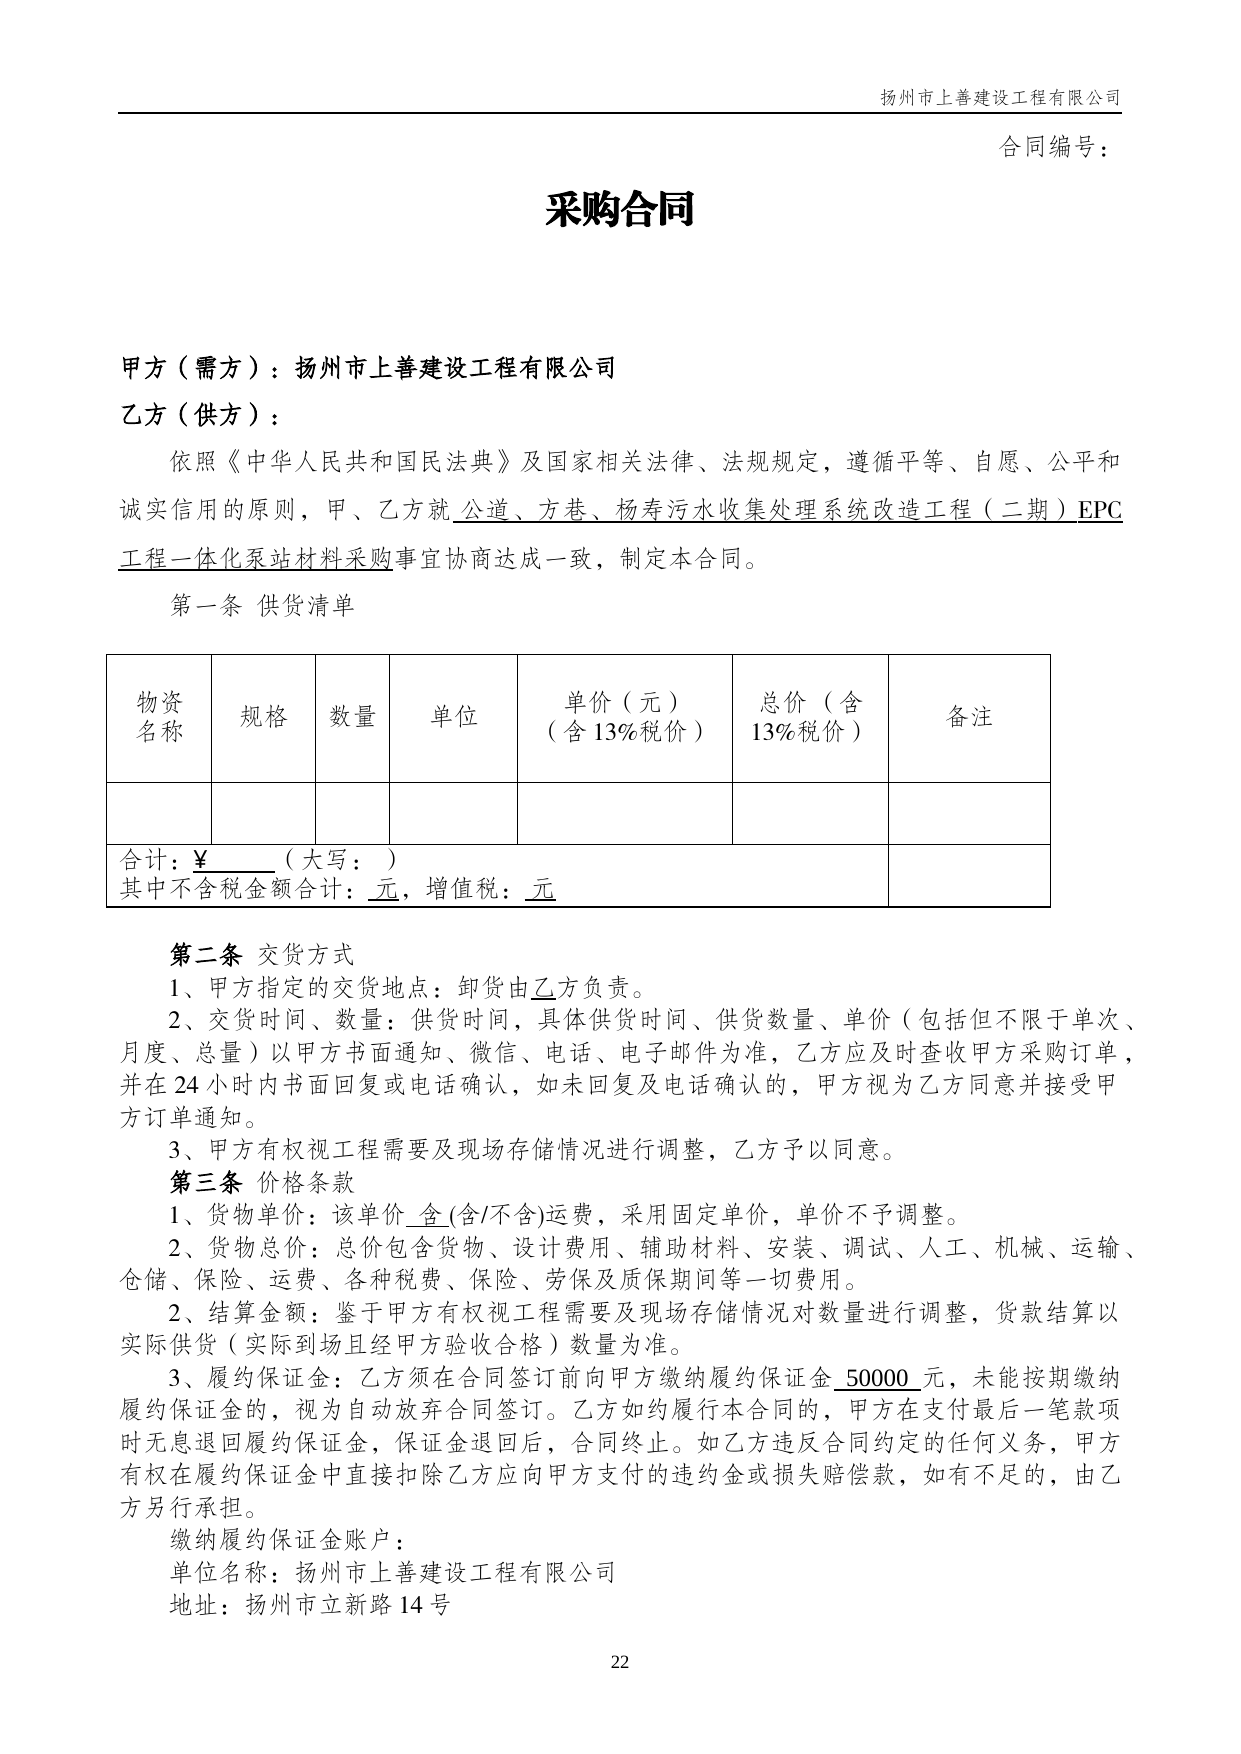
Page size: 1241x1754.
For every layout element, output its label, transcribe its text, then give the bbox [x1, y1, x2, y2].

table_header 数量 [316, 655, 389, 782]
text 第二条 交货方式 [118, 940, 1122, 972]
text 1、甲方指定的交货地点：卸货由乙方负责。 [118, 972, 1122, 1005]
table_header 规格 [212, 655, 315, 782]
text 2、结算金额：鉴于甲方有权视工程需要及现场存储情况对数量进行调整，货款结算以实际供货（实际到场且经甲方验收合格）数量为准。 [118, 1297, 1122, 1362]
text 第三条 价格条款 [118, 1167, 1122, 1200]
table_header 备注 [889, 655, 1050, 782]
text 1、货物单价：该单价 含 (含/不含)运费，采用固定单价，单价不予调整。 [118, 1200, 1122, 1232]
text 采购合同 [118, 179, 1122, 244]
table_header 单价（元） （含13%税价） [518, 655, 732, 782]
table_cell [733, 783, 888, 844]
table_header 总价 （含13%税价） [733, 655, 888, 782]
table_cell [390, 783, 517, 844]
text 乙方（供方）： [118, 400, 1122, 432]
text 甲方（需方）：扬州市上善建设工程有限公司 [118, 353, 1122, 385]
table_header 单位 [390, 655, 517, 782]
text 3、甲方有权视工程需要及现场存储情况进行调整，乙方予以同意。 [118, 1135, 1122, 1167]
text 3、履约保证金：乙方须在合同签订前向甲方缴纳履约保证金 50000 元，未能按期缴纳履约保证金的，视为自动放弃合同签订。乙方如约履行本合同的，甲方在支付最后一笔款项时无息退回履约保证金，保证金退回后，合同终止。如乙方违反合同约定的任何义务，甲方有权在履约保证金中直接扣除乙方应向甲方支付的违约金或损失赔偿款，如有不足的，由乙方另行承担。 [118, 1362, 1122, 1525]
text 2、货物总价：总价包含货物、设计费用、辅助材料、安装、调试、人工、机械、运输、仓储、保险、运费、各种税费、保险、劳保及质保期间等一切费用。 [118, 1232, 1122, 1297]
text 合同编号： [118, 132, 1122, 164]
text 2、交货时间、数量：供货时间，具体供货时间、供货数量、单价（包括但不限于单次、月度、总量）以甲方书面通知、微信、电话、电子邮件为准，乙方应及时查收甲方采购订单，并在24小时内书面回复或电话确认，如未回复及电话确认的，甲方视为乙方同意并接受甲方订单通知。 [118, 1005, 1122, 1135]
text 单位名称：扬州市上善建设工程有限公司 [118, 1557, 1122, 1590]
table_cell [107, 783, 211, 844]
text 缴纳履约保证金账户： [118, 1525, 1122, 1557]
table_cell 合计：¥ （大写： ） 其中不含税金额合计： 元，增值税： 元 [107, 845, 888, 906]
table_cell [889, 783, 1050, 844]
table_cell [518, 783, 732, 844]
table_cell [889, 845, 1050, 906]
text 依照《中华人民共和国民法典》及国家相关法律、法规规定，遵循平等、自愿、公平和诚实信用的原则，甲、乙方就 公道、方巷、杨寿污水收集处理系统改造工程（二期）EPC工程一体化泵站材料采购事宜协商达成一致，制定本合同。 [118, 447, 1122, 577]
table_cell [212, 783, 315, 844]
text 地址：扬州市立新路14号 [118, 1590, 1122, 1622]
table_header 物资 名称 [107, 655, 211, 782]
table_cell [316, 783, 389, 844]
list 供货清单 [118, 591, 1122, 623]
